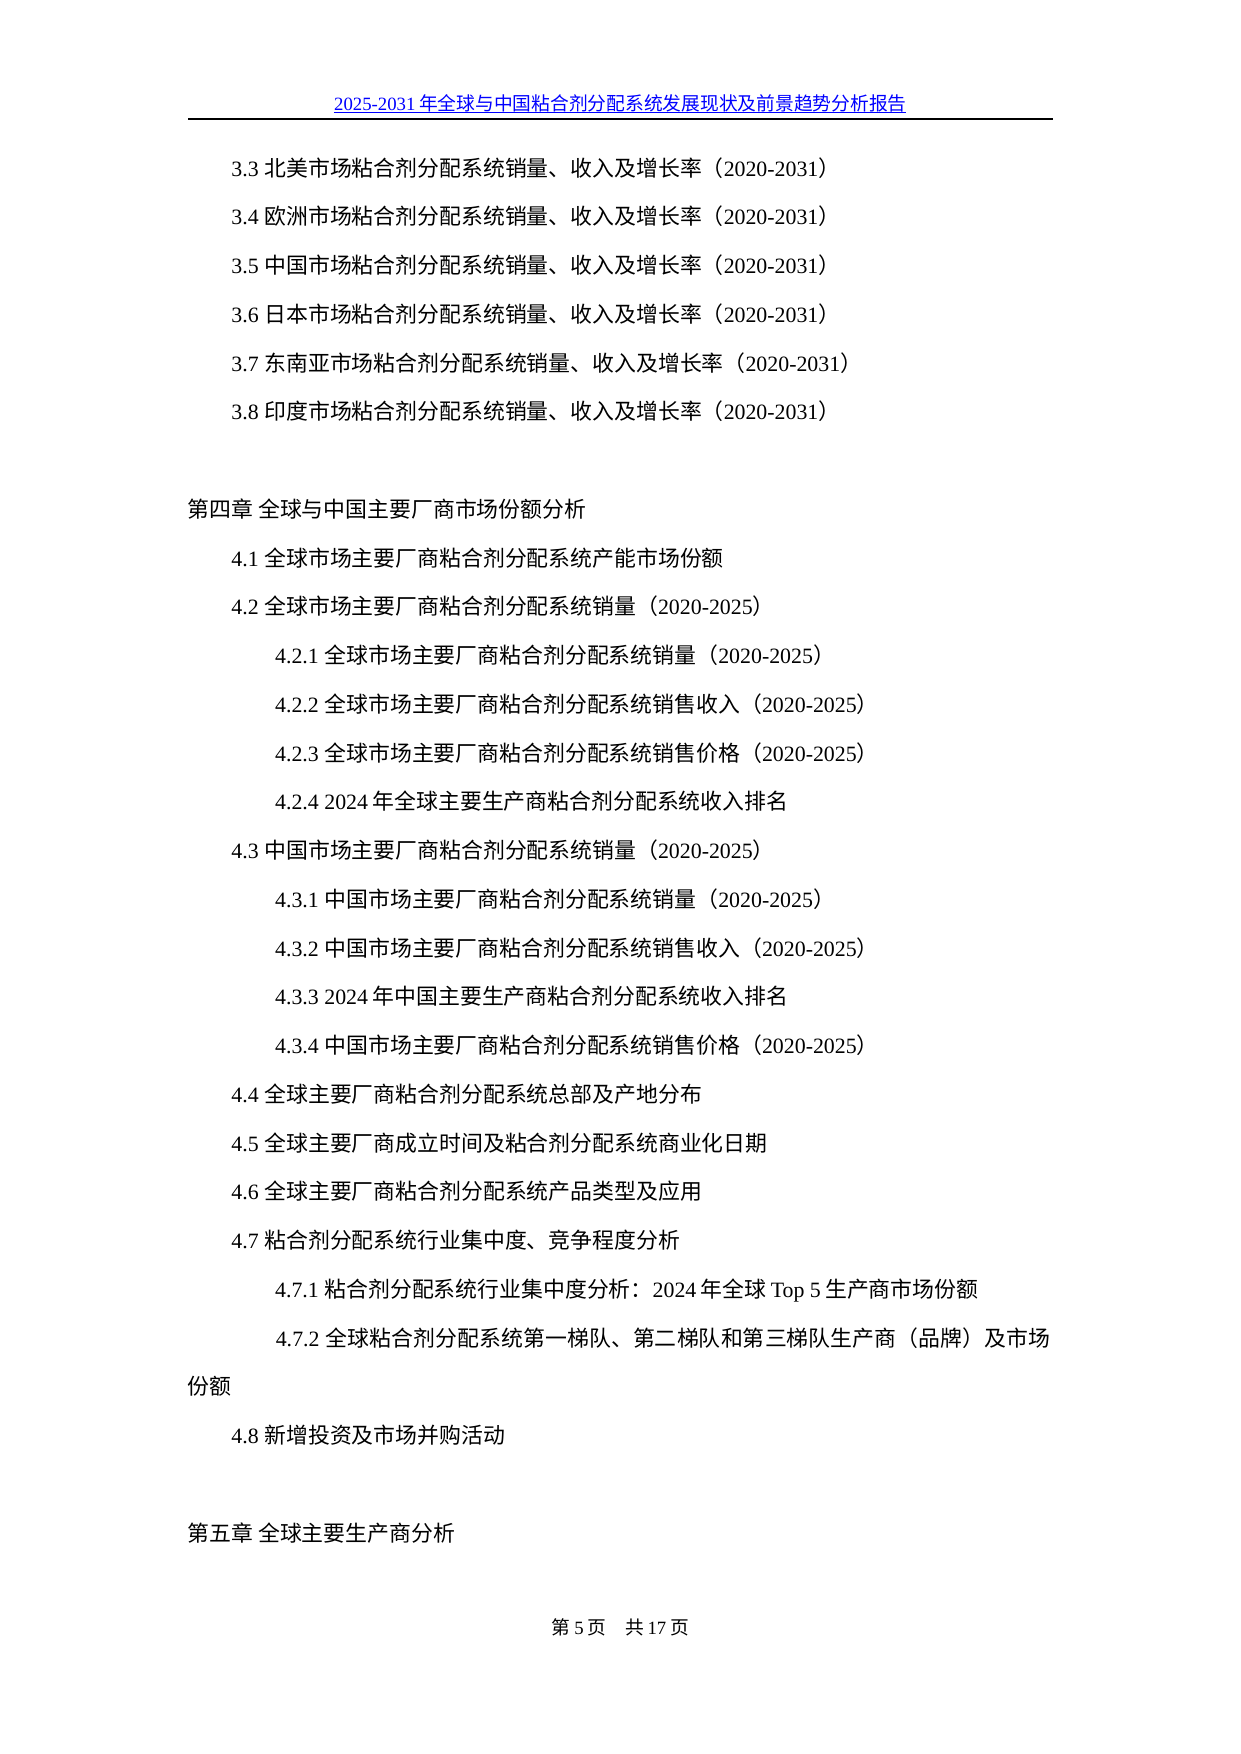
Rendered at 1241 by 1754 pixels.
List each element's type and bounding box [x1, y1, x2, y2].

text [187, 150, 1053, 1548]
